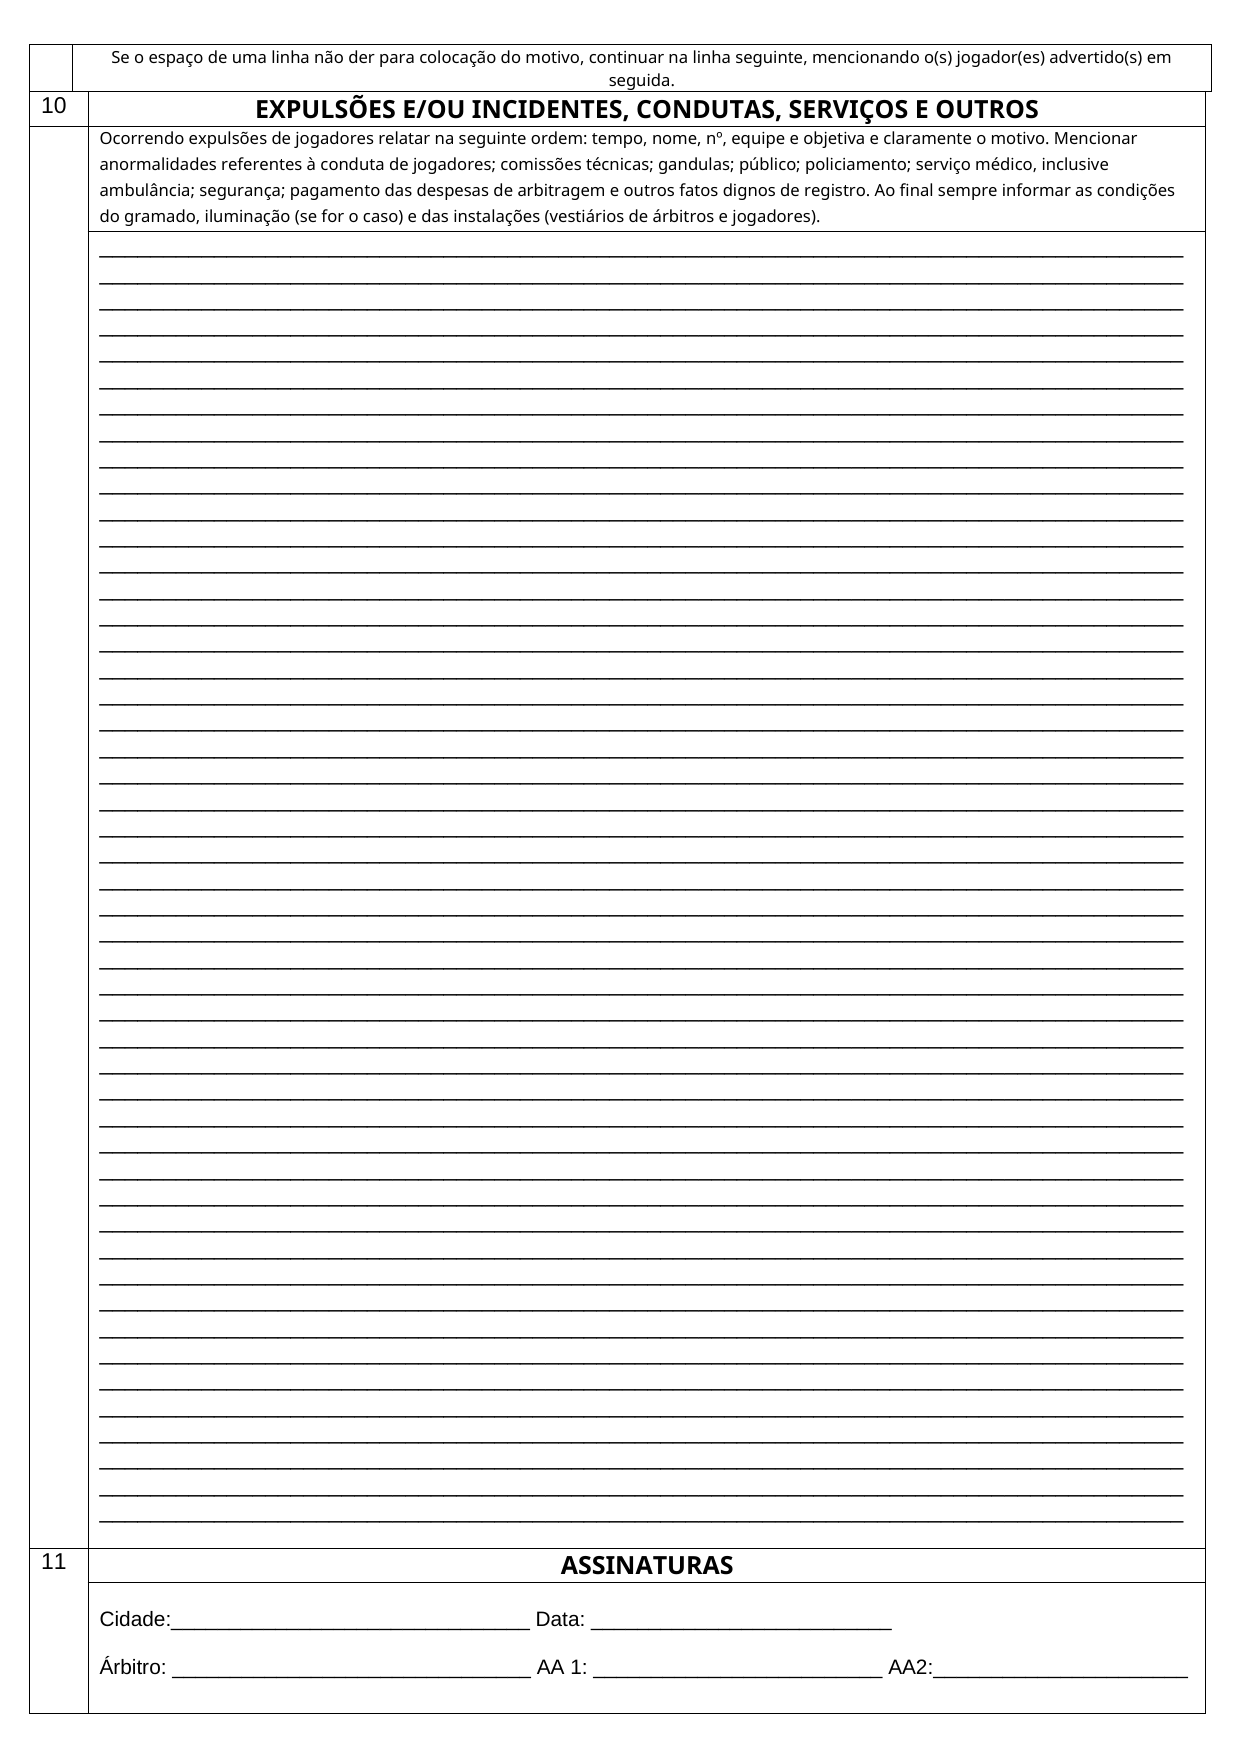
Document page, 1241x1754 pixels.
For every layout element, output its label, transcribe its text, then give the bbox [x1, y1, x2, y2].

table_cell EXPULSÕES E/OU INCIDENTES, CONDUTAS, SERVIÇOS E OUTROS [89, 92, 1205, 126]
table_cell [89, 1583, 1205, 1713]
table_cell Ocorrendo expulsões de jogadores relatar na seguinte ordem: tempo, nome, nº, equipe e objetiva e claramente o motivo. Mencionar anormalidades referentes à conduta de jogadores; comissões técnicas; gandulas; público; policiamento; serviço médico, inclusive ambulância; segurança; pagamento das despesas de arbitragem e outros fatos dignos de registro. Ao final sempre informar as condições do gramado, iluminação (se for o caso) e das instalações (vestiários de árbitros e jogadores). [89, 127, 1205, 231]
table_cell ASSINATURAS [89, 1549, 1205, 1582]
table_cell ___________________________________________________________________________________________________________________________________________________________________________________________________________________________________________________________________________________________________________________________________________________________________________________________________________________________________________________________________________________________________________________________________________________________________________________________________________________ ____________________________________________________________________________________________________________________________________________________________________________________________________________________________________________________________________________________________________________________________________________________ _______________________________________________________________________________________________________________________________________________________________________________________________________________________________________________________________ ____________________________________________________________________________________________________________________________________________________________________________________________________________________________________________________________________________________________________________________________________________________ ____________________________________________________________________________________________________________________________________________________________________________________________________________________________________________________________________________________________________________________________________________________ ____________________________________________________________________________________________________________________________________________________________________________________________________________________________________________________________________________________________________________________________________________________ ____________________________________________________________________________________________________________________________________________________________________________________________________________________________________________________________________________________________________________________________________________________ _______________________________________________________________________________________________________________________________________________________________________________________________________________________________________________________________________________________________________________________________________________________________________________________________________________________________________________________________________________________________________________________________________________________________________________________________________________________________________________________________________________________________________________________________________________________________________________________________________________________________________________________________________________________________________________________________________________________________________________________________________________________________________________________________________________________________________________________________________________________________________________________________________________________________________________________________________________________________________________________________________________________________________________________________________________________________________________________________________________________________________________________________________________________________________________________________________________________________________________________________________________ [89, 232, 1205, 1547]
table_cell [30, 45, 72, 91]
table_cell 10 [30, 92, 88, 126]
table_cell 11 [30, 1549, 88, 1713]
table_cell Se o espaço de uma linha não der para colocação do motivo, continuar na linha seguinte, mencionando o(s) jogador(es) advertido(s) em seguida. [73, 45, 1211, 91]
table_cell [30, 127, 88, 1547]
